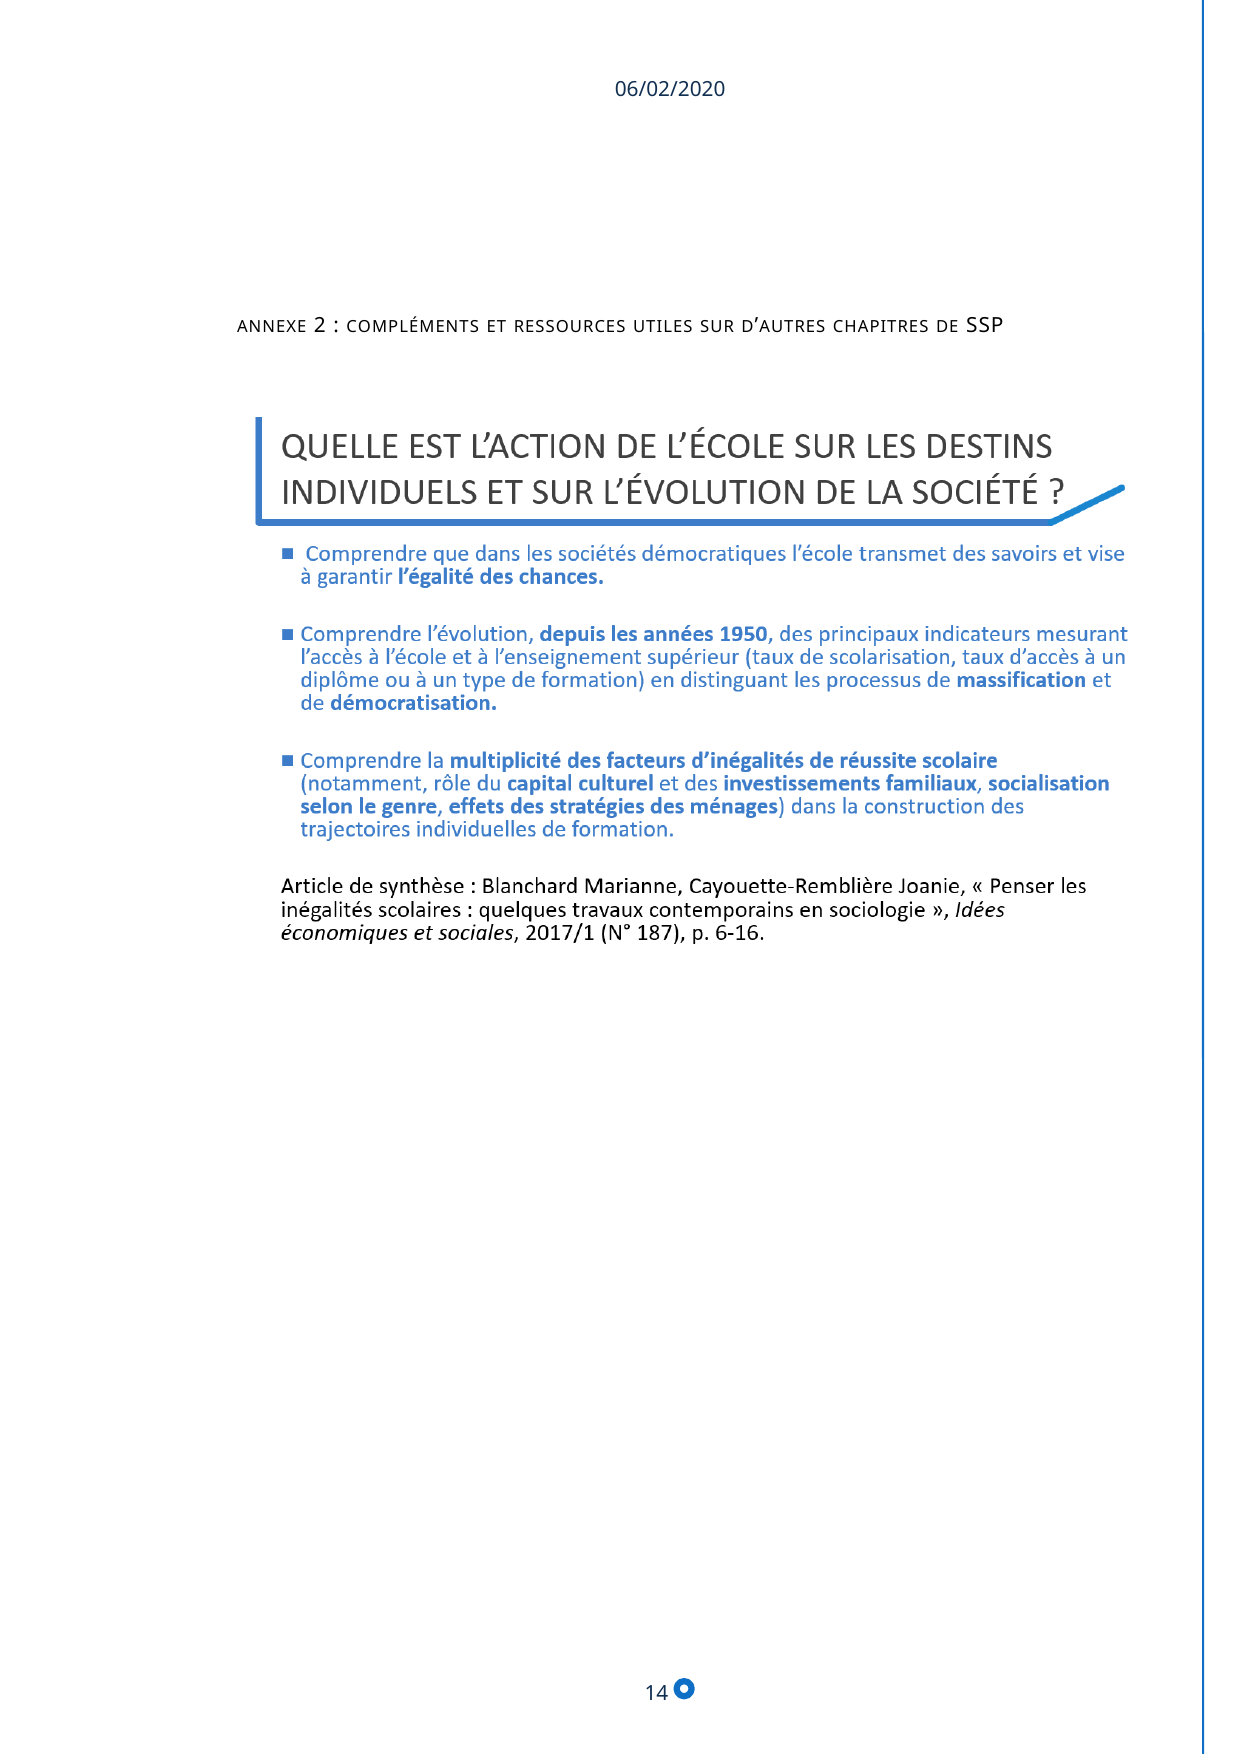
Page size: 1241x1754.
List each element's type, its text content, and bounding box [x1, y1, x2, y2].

picture [182, 417, 1187, 975]
title annexe 2 : compléments et ressources utiles sur d’autres chapitres de SSP [182, 310, 1058, 339]
